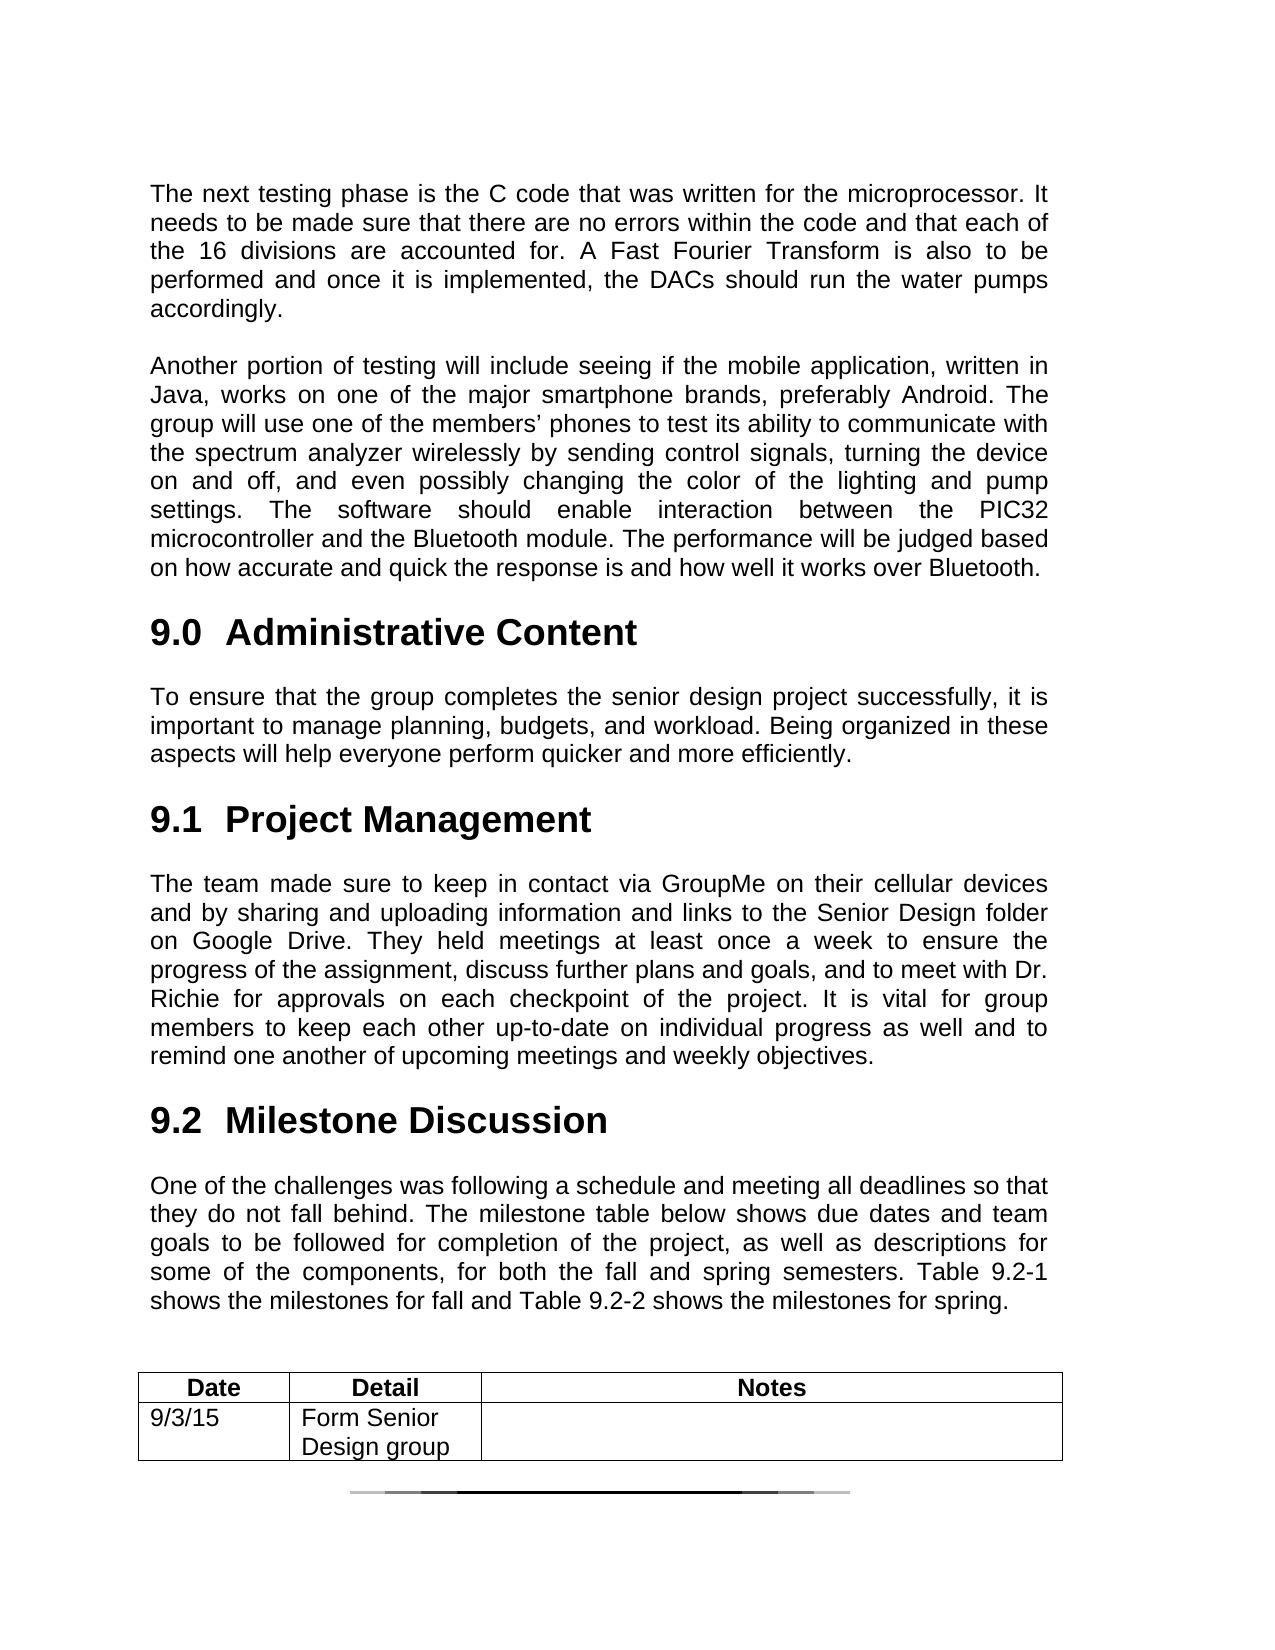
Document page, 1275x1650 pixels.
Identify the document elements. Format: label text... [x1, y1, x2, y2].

text The team made sure to keep in contact via GroupMe on their cellular devices and by sharing and uploading information and links to the Senior Design folder on Google Drive. They held meetings at least once a week to ensure the progress of the assignment, discuss further plans and goals, and to meet with Dr. Richie for approvals on each checkpoint of the project. It is vital for group members to keep each other up-to-date on individual progress as well and to remind one another of upcoming meetings and weekly objectives. [150, 869, 1050, 1070]
table_cell [482, 1403, 1062, 1460]
text The next testing phase is the C code that was written for the microprocessor. It needs to be made sure that there are no errors within the code and that each of the 16 divisions are accounted for. A Fast Fourier Transform is also to be performed and once it is implemented, the DACs should run the water pumps accordingly. [150, 179, 1050, 322]
table_header Date [139, 1373, 289, 1402]
text One of the challenges was following a schedule and meeting all deadlines so that they do not fall behind. The milestone table below shows due dates and team goals to be followed for completion of the project, as well as descriptions for some of the components, for both the fall and spring semesters. Table 9.2-1 shows the milestones for fall and Table 9.2-2 shows the milestones for spring. [150, 1171, 1050, 1314]
subtitle Administrative Content [150, 610, 1050, 653]
table_cell 9/3/15 [139, 1403, 289, 1460]
table_header Notes [482, 1373, 1062, 1402]
table_header Detail [290, 1373, 481, 1402]
subtitle Milestone Discussion [150, 1099, 1050, 1142]
text To ensure that the group completes the senior design project successfully, it is important to manage planning, budgets, and workload. Being organized in these aspects will help everyone perform quicker and more efficiently. [150, 682, 1050, 768]
text Another portion of testing will include seeing if the mobile application, written in Java, works on one of the major smartphone brands, preferably Android. The group will use one of the members’ phones to test its ability to communicate with the spectrum analyzer wirelessly by sending control signals, turning the device on and off, and even possibly changing the color of the lighting and pump settings. The software should enable interaction between the PIC32 microcontroller and the Bluetooth module. The performance will be judged based on how accurate and quick the response is and how well it works over Bluetooth. [150, 351, 1050, 581]
subtitle Project Management [150, 797, 1050, 840]
table_cell Form Senior Design group [290, 1403, 481, 1460]
